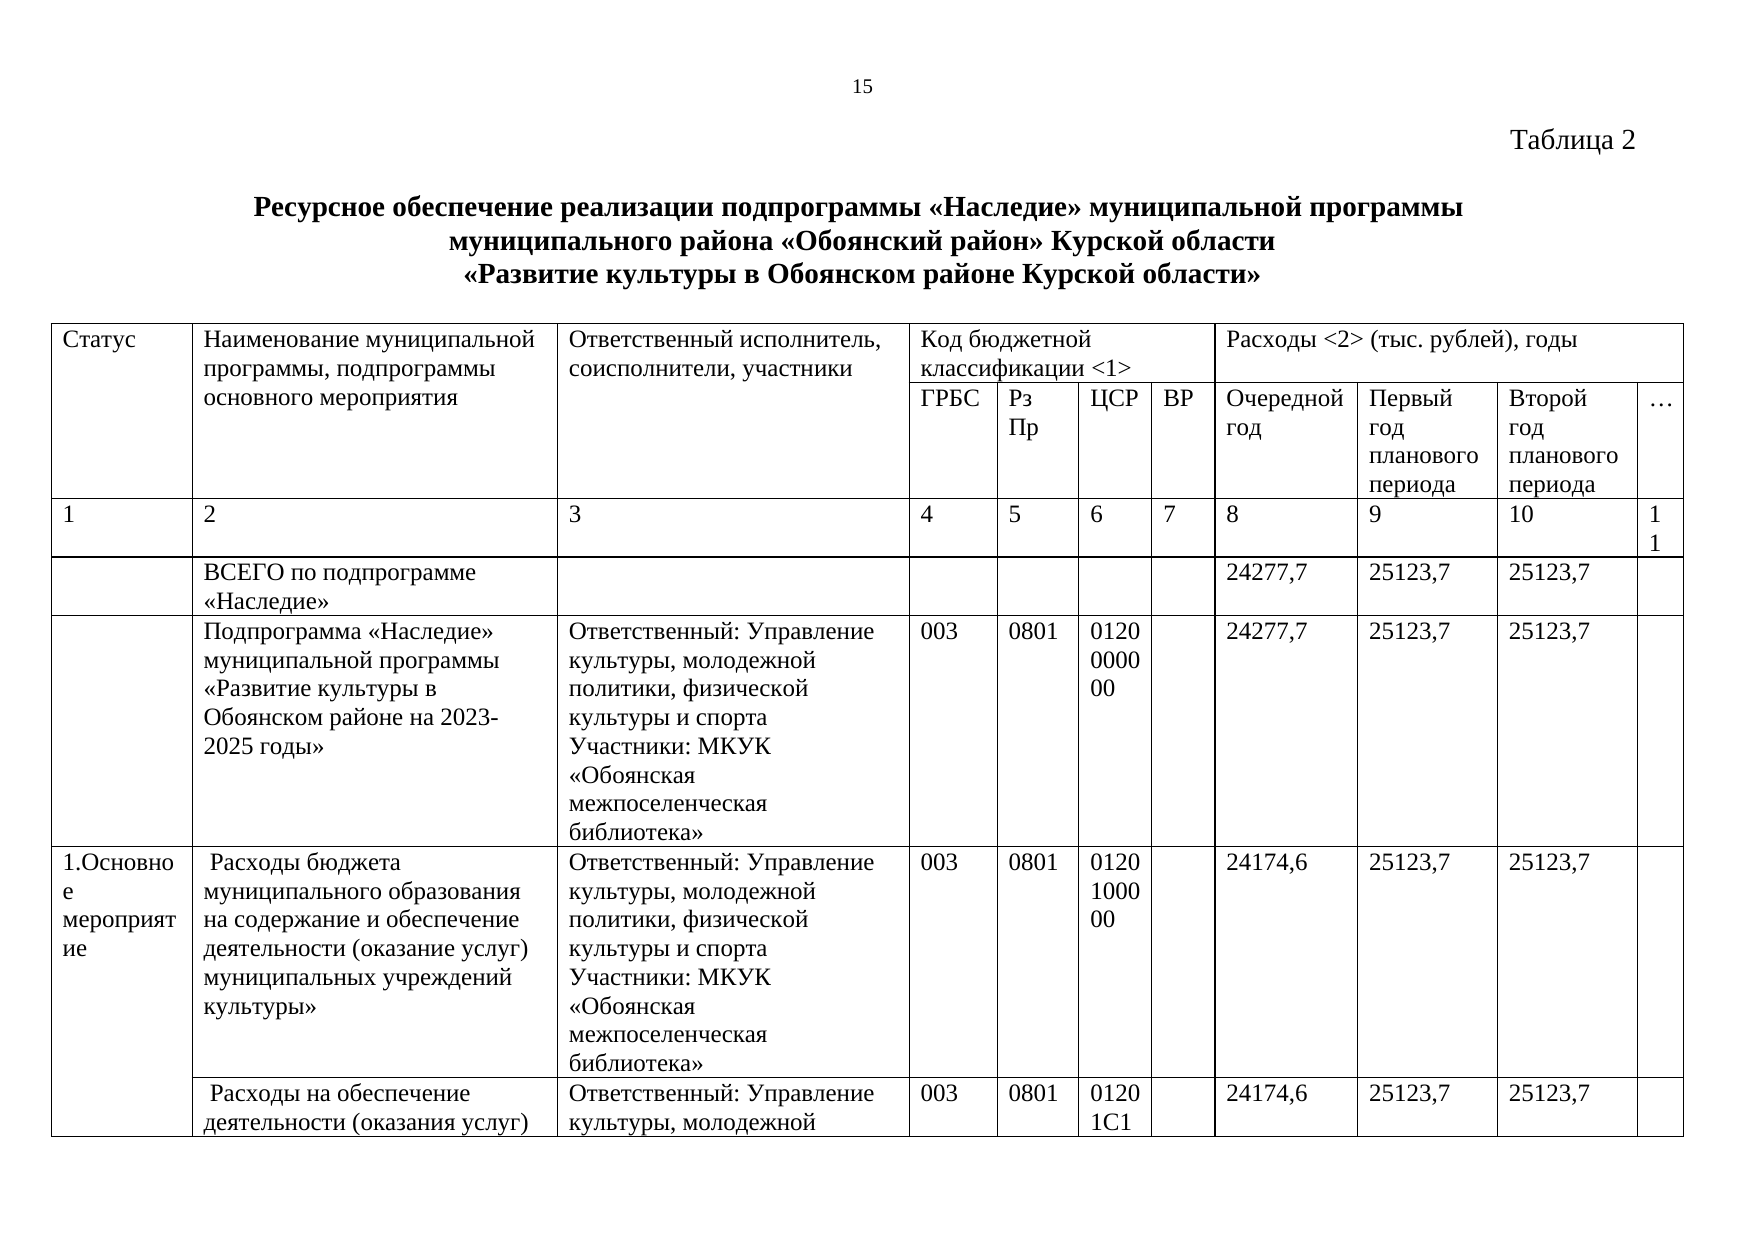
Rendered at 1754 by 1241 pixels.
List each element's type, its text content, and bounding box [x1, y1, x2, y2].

table_cell 25123,7 [1358, 558, 1497, 615]
table_cell [1638, 558, 1683, 615]
table_cell 3 [558, 499, 909, 556]
table_cell 25123,7 [1498, 616, 1637, 846]
text Ресурсное обеспечение реализации подпрограммы «Наследие» муниципальной программы муниципального района «Обоянский район» Курской области «Развитие культуры в Обоянском районе Курской области» [89, 189, 1636, 290]
table_cell 2 [193, 499, 557, 556]
table_cell 0120000000 [1079, 616, 1151, 846]
table_cell 003 [910, 1078, 997, 1136]
table_cell [52, 616, 192, 846]
table_cell 10 [1498, 499, 1637, 556]
table_header Расходы <2> (тыс. рублей), годы [1216, 324, 1683, 382]
table_cell 24174,6 [1216, 847, 1357, 1077]
table_cell [1152, 558, 1214, 615]
table_cell 25123,7 [1358, 616, 1497, 846]
table_cell 24174,6 [1216, 1078, 1357, 1136]
table_cell 25123,7 [1498, 558, 1637, 615]
table_cell 003 [910, 616, 997, 846]
table_cell Очередной год [1216, 383, 1357, 498]
table_cell 25123,7 [1498, 1078, 1637, 1136]
table_cell 25123,7 [1498, 847, 1637, 1077]
table_cell ВСЕГО по подпрограмме «Наследие» [193, 558, 557, 615]
table_cell ГРБС [910, 383, 997, 498]
table_cell 11 [1638, 499, 1683, 556]
text Таблица 2 [89, 122, 1636, 156]
table_header Ответственный исполнитель, соисполнители, участники [558, 324, 909, 498]
table_cell [1152, 616, 1214, 846]
table_cell 0801 [998, 1078, 1078, 1136]
table_cell Подпрограмма «Наследие» муниципальной программы «Развитие культуры в Обоянском районе на 2023-2025 годы» [193, 616, 557, 846]
table_cell 4 [910, 499, 997, 556]
table_cell 9 [1358, 499, 1497, 556]
table_cell Первый год планового периода [1358, 383, 1497, 498]
table_header Статус [52, 324, 192, 498]
table_cell 5 [998, 499, 1078, 556]
table_cell 1 [52, 499, 192, 556]
table_cell 01201С1401 [1079, 1078, 1151, 1136]
table_cell 24277,7 [1216, 558, 1357, 615]
table_cell 6 [1079, 499, 1151, 556]
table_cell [193, 1078, 557, 1136]
table_cell 0120100000 [1079, 847, 1151, 1077]
table_cell [910, 558, 997, 615]
table_cell 25123,7 [1358, 847, 1497, 1077]
table_cell … [1638, 383, 1683, 498]
table_cell Ответственный: Управление культуры, молодежной политики, физической культуры и спорта Участники: МКУК «Обоянская межпоселенческая библиотека» [558, 616, 909, 846]
table_header Код бюджетной классификации <1> [910, 324, 1214, 382]
table_cell [998, 558, 1078, 615]
table_cell [558, 558, 909, 615]
table_cell 1.Основное мероприятие [52, 847, 192, 1136]
table_cell Расходы бюджета муниципального образования на содержание и обеспечение деятельности (оказание услуг) муниципальных учреждений культуры» [193, 847, 557, 1077]
table_cell Ответственный: Управление культуры, молодежной политики, физической культуры и спорта Участники: МКУК «Обоянская межпоселенческая библиотека» [558, 847, 909, 1077]
table_cell [52, 558, 192, 615]
table_cell [1079, 558, 1151, 615]
table_cell ВР [1152, 383, 1214, 498]
table_cell ЦСР [1079, 383, 1151, 498]
table_cell [1638, 1078, 1683, 1136]
table_cell [1638, 847, 1683, 1077]
table_cell 7 [1152, 499, 1214, 556]
table_header Наименование муниципальной программы, подпрограммы основного мероприятия [193, 324, 557, 498]
table_cell Второй год планового периода [1498, 383, 1637, 498]
table_cell [1638, 616, 1683, 846]
table_cell 25123,7 [1358, 1078, 1497, 1136]
table_cell 24277,7 [1216, 616, 1357, 846]
table_cell [1152, 847, 1214, 1077]
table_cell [558, 1078, 909, 1136]
table_cell [1152, 1078, 1214, 1136]
table_cell Рз Пр [998, 383, 1078, 498]
table_cell 0801 [998, 616, 1078, 846]
table_cell 0801 [998, 847, 1078, 1077]
table_cell 8 [1216, 499, 1357, 556]
table_cell 003 [910, 847, 997, 1077]
